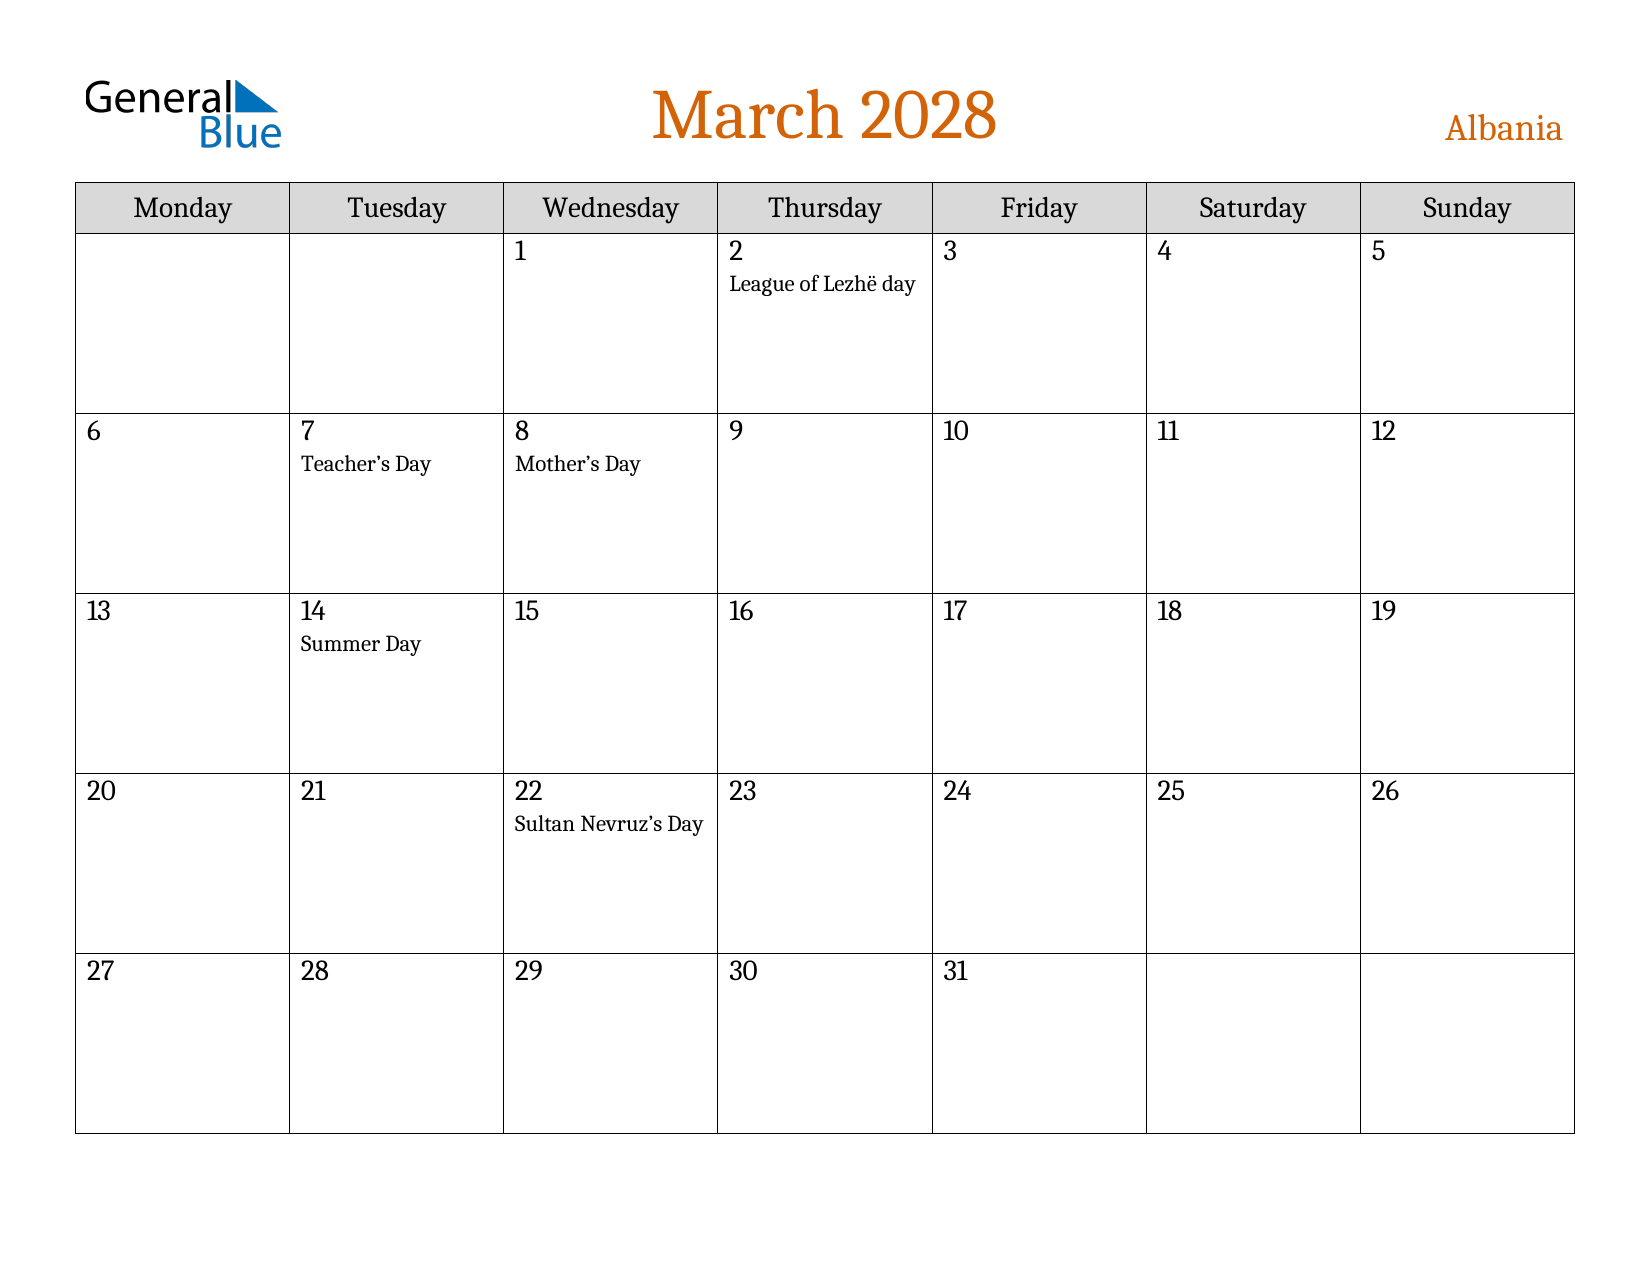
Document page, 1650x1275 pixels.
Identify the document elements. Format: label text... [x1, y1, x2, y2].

table_cell [290, 990, 503, 1133]
table_cell [290, 270, 503, 413]
table_cell Summer Day [290, 630, 503, 773]
table_cell Mother’s Day [504, 450, 717, 593]
table_cell Sultan Nevruz’s Day [504, 810, 717, 953]
table_cell 7 [290, 414, 503, 450]
table_cell [1361, 990, 1574, 1133]
table_cell [933, 810, 1146, 953]
table_cell 9 [718, 414, 932, 450]
table_cell [1361, 630, 1574, 773]
table_cell [290, 810, 503, 953]
table_header [76, 75, 503, 182]
table_cell Monday [76, 183, 289, 233]
table_cell [933, 450, 1146, 593]
table_cell [1147, 810, 1360, 953]
table_cell 26 [1361, 774, 1574, 810]
table_cell 13 [76, 594, 289, 630]
table_cell 4 [1147, 234, 1360, 270]
table_cell 10 [933, 414, 1146, 450]
table_cell [1361, 954, 1574, 990]
table_cell Thursday [718, 183, 932, 233]
table_cell [504, 630, 717, 773]
table_cell [1147, 270, 1360, 413]
table_cell [718, 630, 932, 773]
table_cell [1147, 450, 1360, 593]
table_cell 11 [1147, 414, 1360, 450]
table_cell [76, 990, 289, 1133]
table_cell [76, 630, 289, 773]
table_cell 18 [1147, 594, 1360, 630]
table_header Albania [1146, 75, 1574, 182]
table_cell Tuesday [290, 183, 503, 233]
table_cell [933, 630, 1146, 773]
table_cell [718, 990, 932, 1133]
table_cell [504, 990, 717, 1133]
table_cell [718, 810, 932, 953]
table_cell Teacher’s Day [290, 450, 503, 593]
table_cell 3 [933, 234, 1146, 270]
table_cell 30 [718, 954, 932, 990]
table_cell 29 [504, 954, 717, 990]
table_cell 6 [76, 414, 289, 450]
table_cell 27 [76, 954, 289, 990]
table_cell [718, 450, 932, 593]
table_cell 20 [76, 774, 289, 810]
table_cell 25 [1147, 774, 1360, 810]
table_cell 22 [504, 774, 717, 810]
table_cell 21 [290, 774, 503, 810]
table_cell [504, 270, 717, 413]
table_cell 31 [933, 954, 1146, 990]
table_cell 1 [504, 234, 717, 270]
table_cell [76, 270, 289, 413]
table_cell [1147, 954, 1360, 990]
table_cell 28 [290, 954, 503, 990]
table_cell [1361, 810, 1574, 953]
table_cell 14 [290, 594, 503, 630]
table_cell 5 [1361, 234, 1574, 270]
table_cell [1147, 630, 1360, 773]
table_header March 2028 [504, 75, 1146, 182]
table_cell [76, 234, 289, 270]
table_cell 15 [504, 594, 717, 630]
table_cell 8 [504, 414, 717, 450]
table_cell 16 [718, 594, 932, 630]
table_cell 23 [718, 774, 932, 810]
picture [86, 80, 281, 148]
table_cell 12 [1361, 414, 1574, 450]
table_cell [76, 450, 289, 593]
table_cell League of Lezhë day [718, 270, 932, 413]
table_cell [933, 990, 1146, 1133]
table_cell Friday [933, 183, 1146, 233]
table_cell Wednesday [504, 183, 717, 233]
table_cell Saturday [1147, 183, 1360, 233]
table_cell [1361, 270, 1574, 413]
table_cell [1361, 450, 1574, 593]
table_cell 24 [933, 774, 1146, 810]
table_cell 19 [1361, 594, 1574, 630]
table_cell [933, 270, 1146, 413]
table_cell 2 [718, 234, 932, 270]
table_cell [290, 234, 503, 270]
table_cell [1147, 990, 1360, 1133]
table_cell 17 [933, 594, 1146, 630]
table_cell Sunday [1361, 183, 1574, 233]
table_cell [76, 810, 289, 953]
